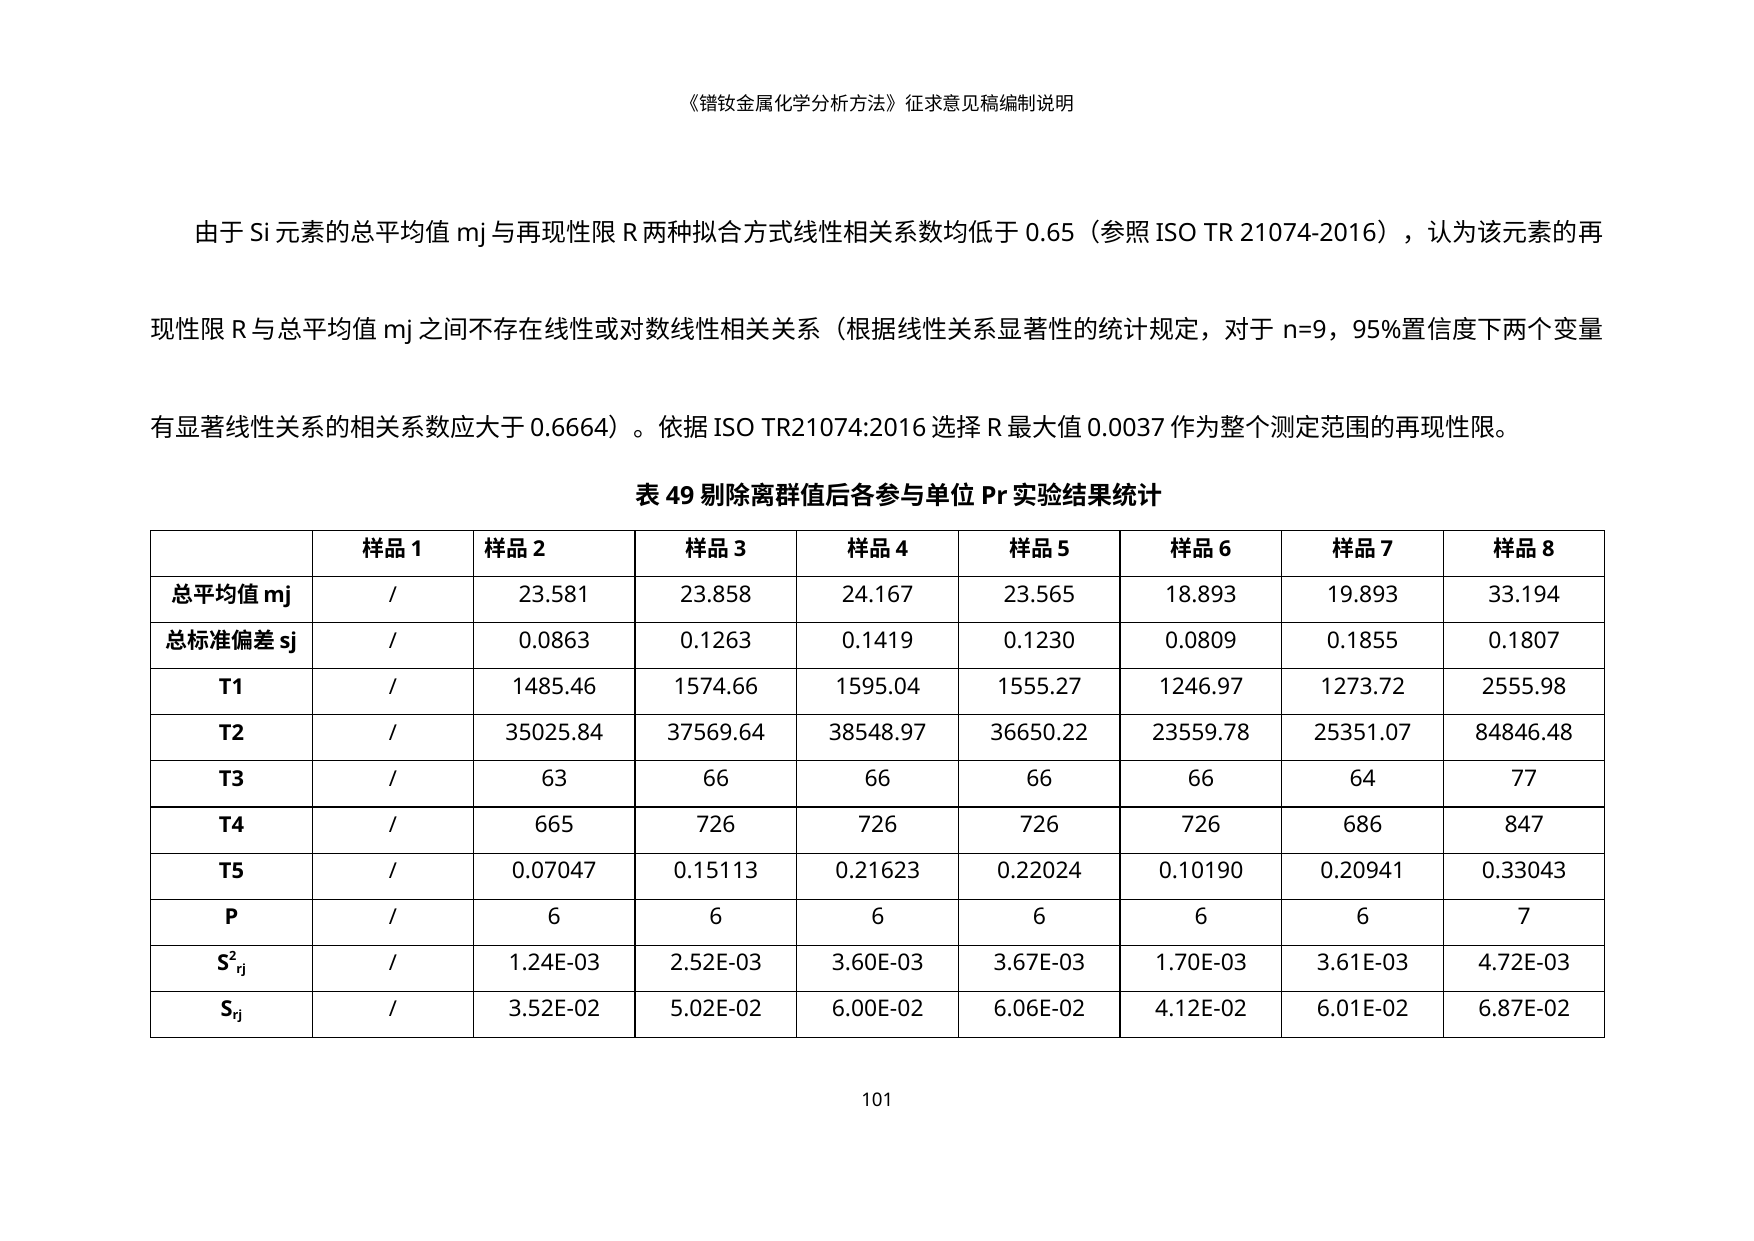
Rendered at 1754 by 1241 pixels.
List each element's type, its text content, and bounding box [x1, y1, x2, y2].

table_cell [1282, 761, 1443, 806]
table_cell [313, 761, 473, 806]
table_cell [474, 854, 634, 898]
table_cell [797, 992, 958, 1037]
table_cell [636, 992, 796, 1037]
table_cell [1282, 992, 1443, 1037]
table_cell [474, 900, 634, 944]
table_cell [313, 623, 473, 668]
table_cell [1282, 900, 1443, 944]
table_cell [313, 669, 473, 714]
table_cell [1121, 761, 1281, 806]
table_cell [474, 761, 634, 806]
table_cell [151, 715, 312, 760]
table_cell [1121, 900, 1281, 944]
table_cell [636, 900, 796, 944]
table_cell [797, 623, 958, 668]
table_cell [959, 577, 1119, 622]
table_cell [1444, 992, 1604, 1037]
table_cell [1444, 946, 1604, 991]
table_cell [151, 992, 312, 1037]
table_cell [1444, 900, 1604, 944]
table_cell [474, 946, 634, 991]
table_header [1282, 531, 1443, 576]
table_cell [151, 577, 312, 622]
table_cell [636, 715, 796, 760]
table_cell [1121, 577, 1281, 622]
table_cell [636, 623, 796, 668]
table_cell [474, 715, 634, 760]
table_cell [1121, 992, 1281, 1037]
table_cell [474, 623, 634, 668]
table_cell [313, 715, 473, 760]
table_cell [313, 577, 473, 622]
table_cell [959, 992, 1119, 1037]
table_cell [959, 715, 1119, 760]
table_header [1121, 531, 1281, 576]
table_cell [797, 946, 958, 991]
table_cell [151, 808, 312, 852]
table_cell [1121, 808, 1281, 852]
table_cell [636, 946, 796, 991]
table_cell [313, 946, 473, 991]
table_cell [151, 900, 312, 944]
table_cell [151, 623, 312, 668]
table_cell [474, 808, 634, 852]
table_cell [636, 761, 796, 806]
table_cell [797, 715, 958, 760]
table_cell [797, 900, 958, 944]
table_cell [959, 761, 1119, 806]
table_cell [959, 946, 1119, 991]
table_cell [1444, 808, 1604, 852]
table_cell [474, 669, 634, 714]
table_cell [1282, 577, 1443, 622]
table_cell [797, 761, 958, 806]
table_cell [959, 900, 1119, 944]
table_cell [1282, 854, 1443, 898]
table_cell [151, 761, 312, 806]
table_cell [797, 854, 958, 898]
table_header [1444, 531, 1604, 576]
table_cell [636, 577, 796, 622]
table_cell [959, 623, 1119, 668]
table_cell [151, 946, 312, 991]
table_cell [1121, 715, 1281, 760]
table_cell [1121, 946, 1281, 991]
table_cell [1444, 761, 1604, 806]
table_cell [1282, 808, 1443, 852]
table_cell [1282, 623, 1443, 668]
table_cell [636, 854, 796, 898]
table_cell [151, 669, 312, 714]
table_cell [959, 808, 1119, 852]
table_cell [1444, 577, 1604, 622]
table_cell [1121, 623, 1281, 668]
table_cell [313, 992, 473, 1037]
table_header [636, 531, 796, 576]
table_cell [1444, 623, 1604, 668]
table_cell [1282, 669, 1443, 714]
text 由于Si元素的总平均值mj与再现性限R两种拟合方式线性相关系数均低于0.65（参照ISO TR 21074-2016），认为该元素的再现性限R与总平均值mj之间不存在线性或对数线性相关关系（根据线性关系显著性的统计规定，对于n=9，95%置信度下两个变量有显著线性关系的相关系数应大于0.6664）。依据ISO TR21074:2016选择R最大值0.0037作为整个测定范围的再现性限。 [150, 198, 1604, 458]
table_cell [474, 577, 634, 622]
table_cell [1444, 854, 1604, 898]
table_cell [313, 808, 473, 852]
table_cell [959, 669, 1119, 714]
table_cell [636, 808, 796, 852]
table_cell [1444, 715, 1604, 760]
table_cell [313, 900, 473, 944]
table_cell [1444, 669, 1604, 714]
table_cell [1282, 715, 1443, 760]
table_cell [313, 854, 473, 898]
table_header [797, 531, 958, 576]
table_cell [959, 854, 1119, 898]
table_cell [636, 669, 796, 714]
list 表49 剔除离群值后各参与单位Pr实验结果统计 [150, 476, 1604, 512]
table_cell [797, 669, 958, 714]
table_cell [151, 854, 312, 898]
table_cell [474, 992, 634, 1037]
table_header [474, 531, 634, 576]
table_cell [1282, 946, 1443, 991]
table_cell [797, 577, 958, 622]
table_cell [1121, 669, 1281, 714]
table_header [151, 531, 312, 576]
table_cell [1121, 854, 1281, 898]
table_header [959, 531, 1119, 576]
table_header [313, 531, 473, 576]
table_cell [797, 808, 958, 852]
